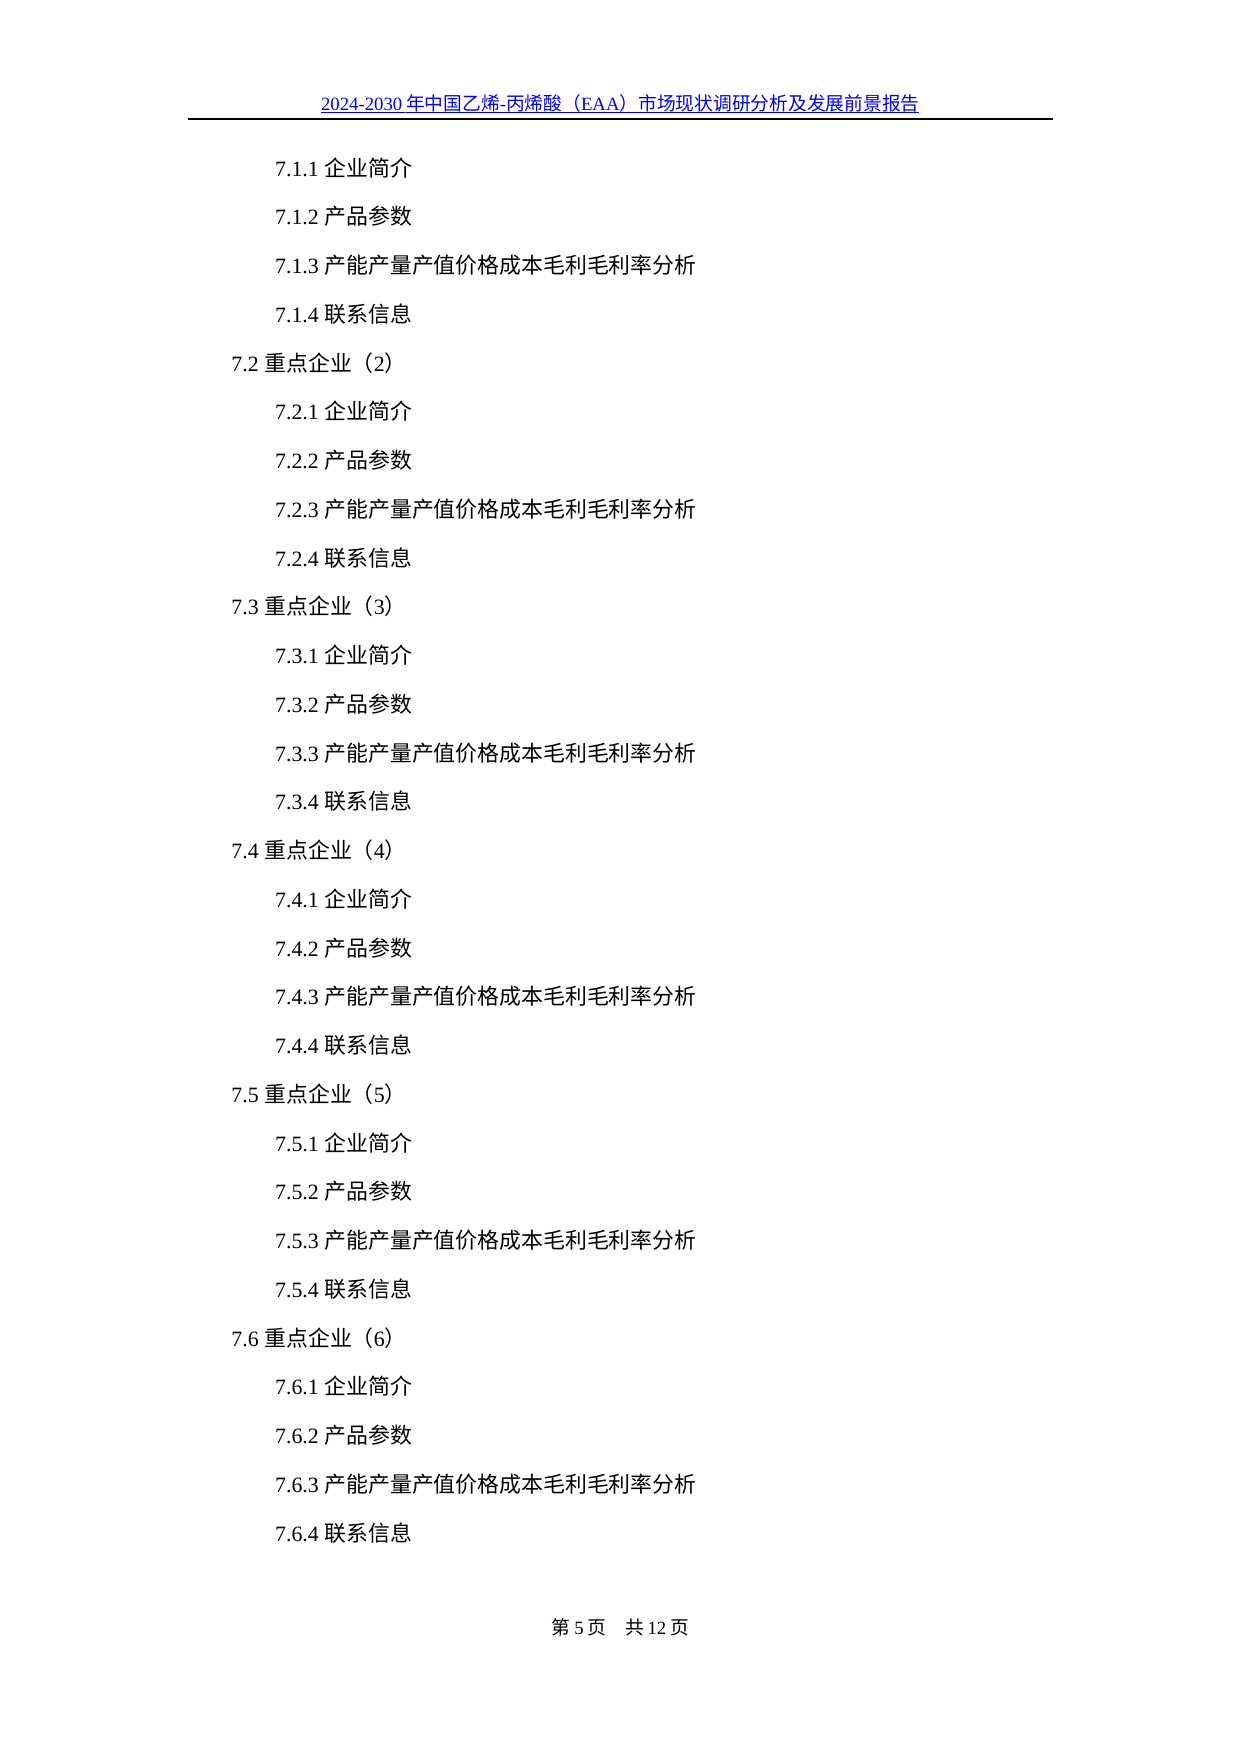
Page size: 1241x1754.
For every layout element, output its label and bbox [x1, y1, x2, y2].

text [187, 150, 1053, 1548]
